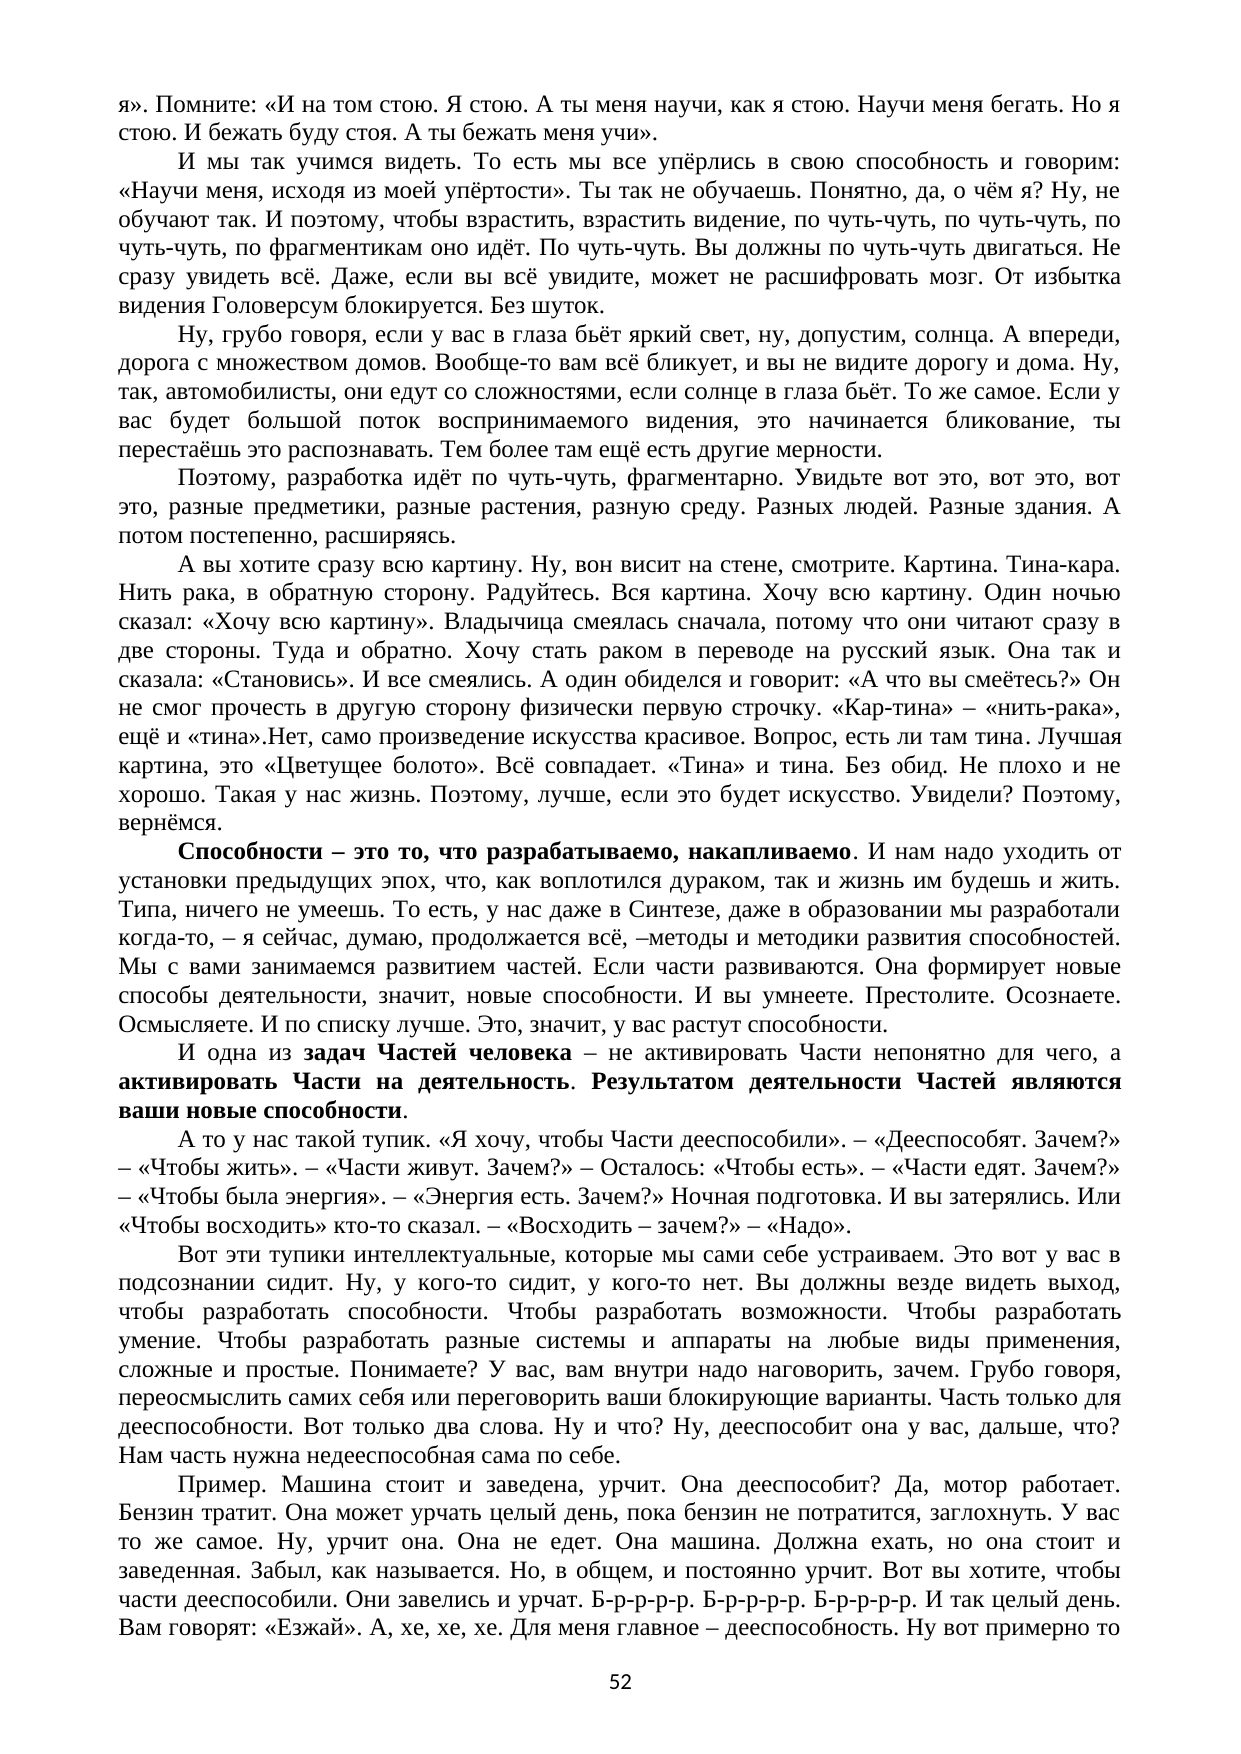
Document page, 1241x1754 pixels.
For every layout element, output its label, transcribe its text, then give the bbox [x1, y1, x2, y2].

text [118, 89, 1122, 146]
text А вы хотите сразу всю картину. Ну, вон висит на стене, смотрите. Картина. Тина-кара. Нить рака, в обратную сторону. Радуйтесь. Вся картина. Хочу всю картину. Один ночью сказал: «Хочу всю картину». Владычица смеялась сначала, потому что они читают сразу в две стороны. Туда и обратно. Хочу стать раком в переводе на русский язык. Она так и сказала: «Становись». И все смеялись. А один обиделся и говорит: «А что вы смеётесь?» Он не смог прочесть в другую сторону физически первую строчку. «Кар-тина» – «нить-рака», ещё и «тина».Нет, само произведение искусства красивое. Вопрос, есть ли там тина. Лучшая картина, это «Цветущее болото». Всё совпадает. «Тина» и тина. Без обид. Не плохо и не хорошо. такая у нас жизнь. Поэтому, лучше, если это будет искусство. Увидели? Поэтому, вернёмся. [118, 549, 1122, 836]
text Вот эти тупики интеллектуальные, которые мы сами себе устраиваем. Это вот у вас в подсознании сидит. Ну, у кого-то сидит, у кого-то нет. Вы должны везде видеть выход, чтобы разработать способности. Чтобы разработать возможности. Чтобы разработать умение. Чтобы разработать разные системы и аппараты на любые виды применения, сложные и простые. Понимаете? У вас, вам внутри надо наговорить, зачем. Грубо говоря, переосмыслить самих себя или переговорить ваши блокирующие варианты. Часть только для дееспособности. Вот только два слова. Ну и что? Ну, дееспособит она у вас, дальше, что? Нам часть нужна недееспособная сама по себе. [118, 1239, 1122, 1469]
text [118, 1469, 1122, 1641]
text А то у нас такой тупик. «Я хочу, чтобы Части дееспособили». – «Дееспособят. Зачем?» – «Чтобы жить». – «Части живут. Зачем?» – Осталось: «Чтобы есть». – «Части едят. Зачем?» – «Чтобы была энергия». – «Энергия есть. Зачем?» Ночная подготовка. И вы затерялись. Или «Чтобы восходить» кто-то сказал. – «Восходить – зачем?» – «Надо». [118, 1124, 1122, 1239]
text Ну, грубо говоря, если у вас в глаза бьёт яркий свет, ну, допустим, солнца. А впереди, дорога с множеством домов. Вообще-то вам всё бликует, и вы не видите дорогу и дома. Ну, так, автомобилисты, они едут со сложностями, если солнце в глаза бьёт. То же самое. Если у вас будет большой поток воспринимаемого видения, это начинается бликование, ты перестаёшь это распознавать. Тем более там ещё есть другие мерности. [118, 319, 1122, 462]
text И одна из задач Частей человека – не активировать Части непонятно для чего, а активировать Части на деятельность. Результатом деятельности Частей являются ваши новые способности. [118, 1037, 1122, 1124]
text Поэтому, разработка идёт по чуть-чуть, фрагментарно. Увидьте вот это, вот это, вот это, разные предметики, разные растения, разную среду. Разных людей. Разные здания. А потом постепенно, расширяясь. [118, 462, 1122, 549]
text Способности – это то, что разрабатываемо, накапливаемо. И нам надо уходить от установки предыдущих эпох, что, как воплотился дураком, так и жизнь им будешь и жить. Типа, ничего не умеешь. То есть, у нас даже в Синтезе, даже в образовании мы разработали когда-то, – я сейчас, думаю, продолжается всё, –методы и методики развития способностей. Мы с вами занимаемся развитием частей. Если части развиваются. Она формирует новые способы деятельности, значит, новые способности. И вы умнеете. Престолите. Осознаете. Осмысляете. И по списку лучше. Это, значит, у вас растут способности. [118, 836, 1122, 1037]
text И мы так учимся видеть. То есть мы все упёрлись в свою способность и говорим: «Научи меня, исходя из моей упёртости». Ты так не обучаешь. Понятно, да, о чём я? Ну, не обучают так. И поэтому, чтобы взрастить, взрастить видение, по чуть-чуть, по чуть-чуть, по чуть-чуть, по фрагментикам оно идёт. По чуть-чуть. Вы должны по чуть-чуть двигаться. Не сразу увидеть всё. Даже, если вы всё увидите, может не расшифровать мозг. От избытка видения Головерсум блокируется. Без шуток. [118, 146, 1122, 319]
